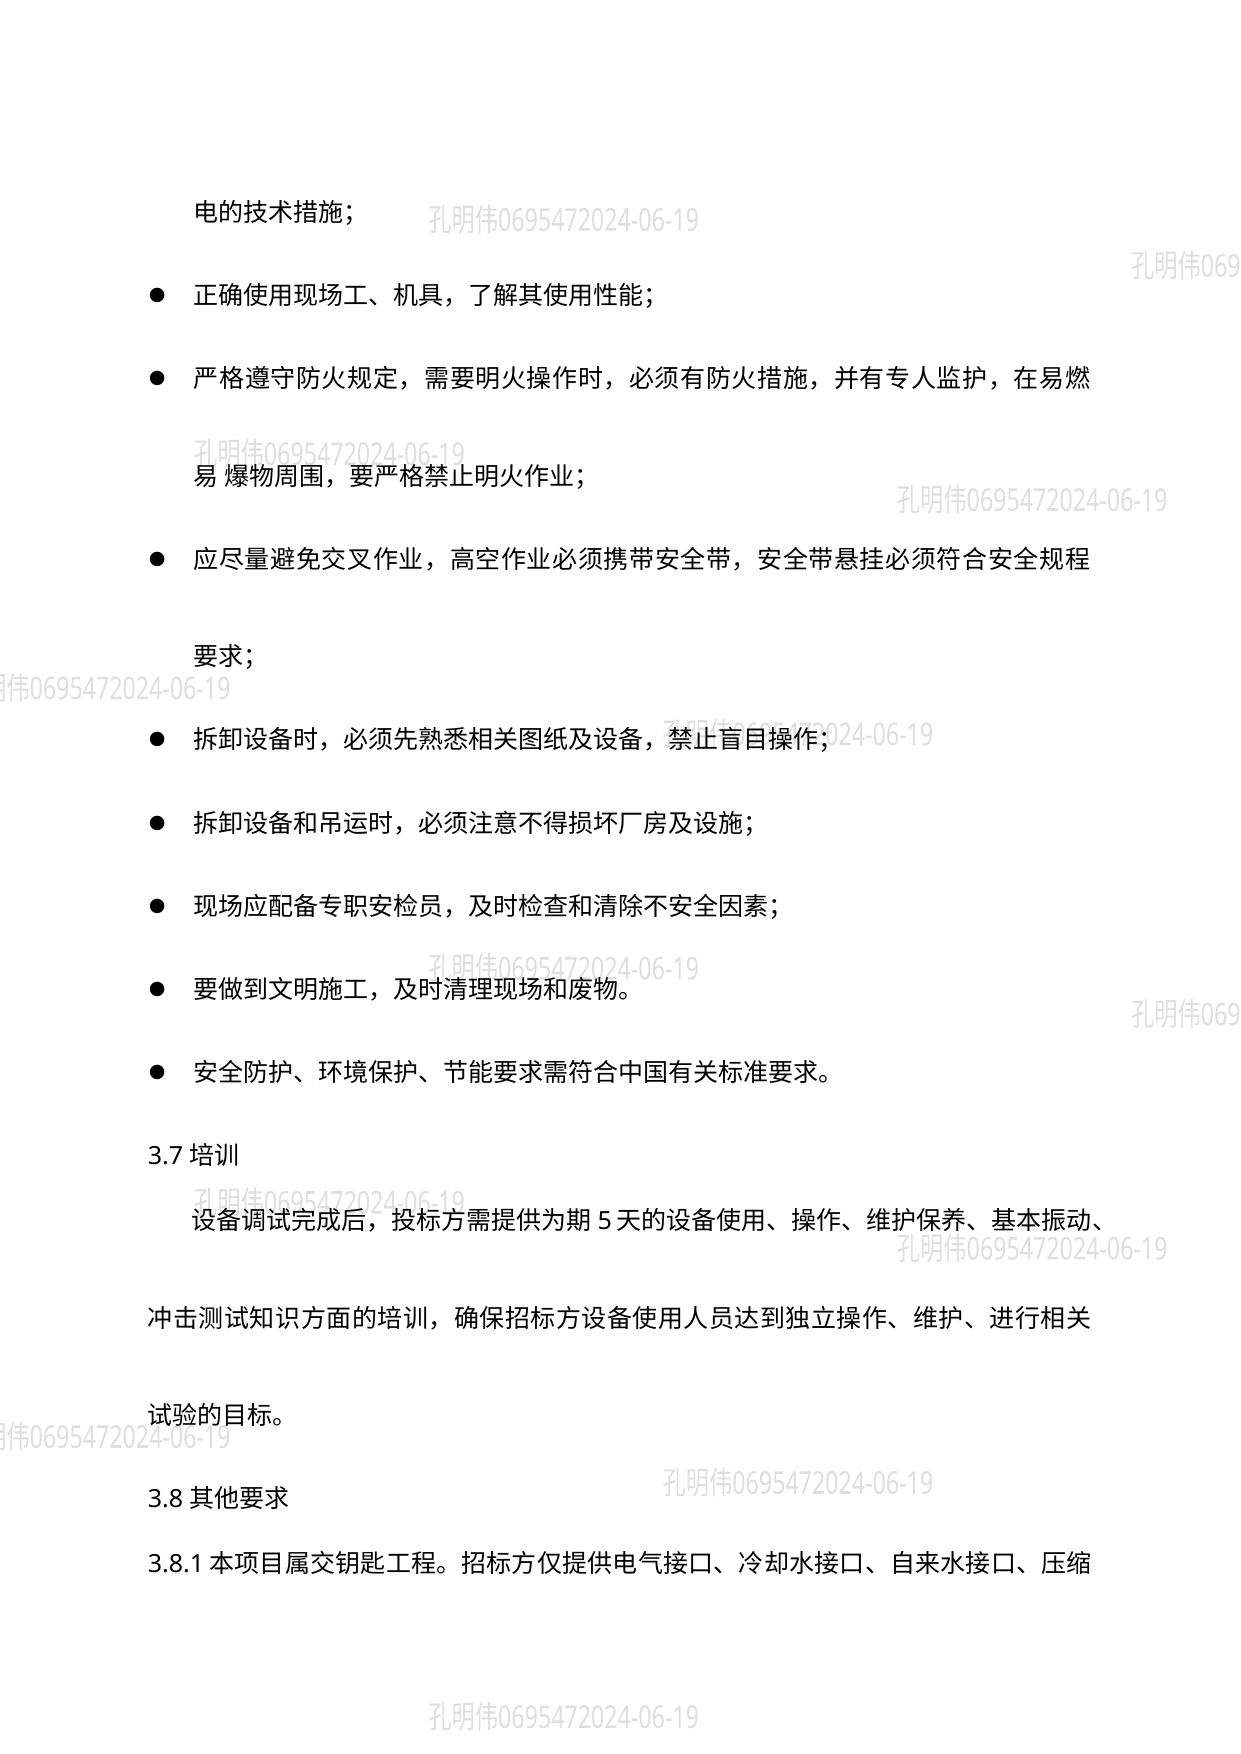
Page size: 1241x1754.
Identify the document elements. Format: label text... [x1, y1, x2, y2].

text 3.7 培训 [148, 1121, 1092, 1186]
text 3.8 其他要求 [148, 1464, 1092, 1529]
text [148, 1529, 1092, 1594]
list 拆卸设备和吊运时，必须注意不得损坏厂房及设施； [148, 789, 1092, 854]
list 拆卸设备时，必须先熟悉相关图纸及设备，禁止盲目操作； [148, 706, 1092, 771]
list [148, 178, 1092, 243]
list 安全防护、环境保护、节能要求需符合中国有关标准要求。 [148, 1038, 1092, 1103]
list 现场应配备专职安检员，及时检查和清除不安全因素； [148, 872, 1092, 937]
list 严格遵守防火规定，需要明火操作时，必须有防火措施，并有专人监护，在易燃、易 爆物周围，要严格禁止明火作业； [148, 344, 1092, 507]
list 正确使用现场工、机具，了解其使用性能； [148, 261, 1092, 326]
text 设备调试完成后，投标方需提供为期5天的设备使用、操作、维护保养、基本振动、冲击测试知识方面的培训，确保招标方设备使用人员达到独立操作、维护、进行相关试验的目标。 [148, 1186, 1092, 1446]
list 要做到文明施工，及时清理现场和废物。 [148, 955, 1092, 1020]
list 应尽量避免交叉作业，高空作业必须携带安全带，安全带悬挂必须符合安全规程要求； [148, 525, 1092, 687]
